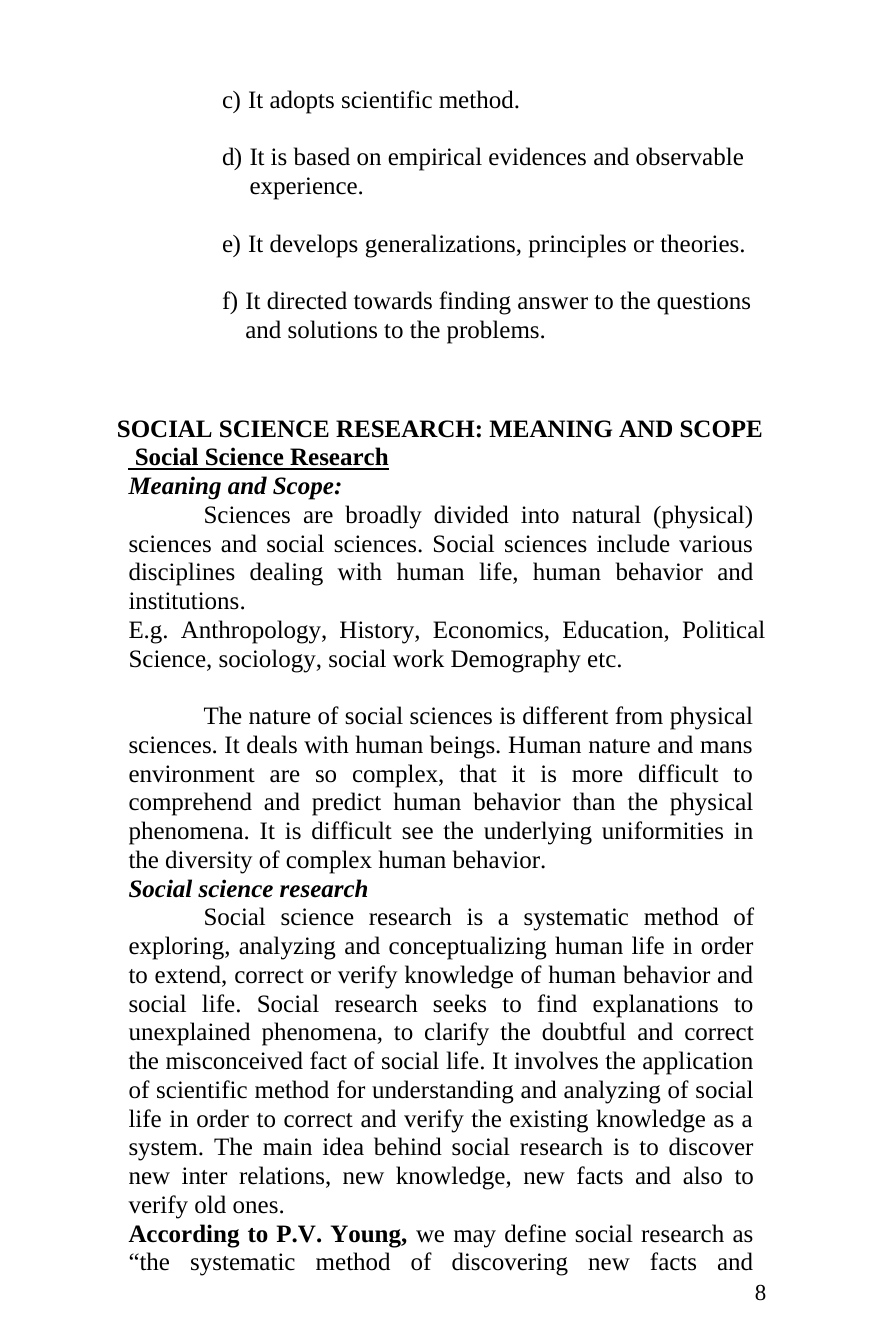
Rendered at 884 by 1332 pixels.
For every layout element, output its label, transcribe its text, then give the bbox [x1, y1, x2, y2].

text E.g. Anthropology, History, Economics, Education, Political Science, sociology, social work Demography etc. [128, 615, 766, 672]
list It adopts scientific method. [222, 85, 766, 114]
list It directed towards finding answer to the questions and solutions to the problems. [222, 286, 766, 344]
text Social science research is a systematic method of exploring, analyzing and conceptualizing human life in order to extend, correct or verify knowledge of human behavior and social life. Social research seeks to find explanations to unexplained phenomena, to clarify the doubtful and correct the misconceived fact of social life. It involves the application of scientific method for understanding and analyzing of social life in order to correct and verify the existing knowledge as a system. The main idea behind social research is to discover new inter relations, new knowledge, new facts and also to verify old ones. [128, 902, 754, 1219]
subtitle Social Science Research [128, 442, 766, 471]
subtitle Meaning and Scope: [128, 471, 766, 500]
text The nature of social sciences is different from physical sciences. It deals with human beings. Human nature and mans environment are so complex, that it is more difficult to comprehend and predict human behavior than the physical phenomena. It is difficult see the underlying uniformities in the diversity of complex human behavior. [128, 701, 754, 874]
list It is based on empirical evidences and observable experience. [222, 142, 766, 200]
subtitle Social science research [128, 874, 766, 902]
text Sciences are broadly divided into natural (physical) sciences and social sciences. Social sciences include various disciplines dealing with human life, human behavior and institutions. [128, 500, 754, 615]
list It develops generalizations, principles or theories. [222, 229, 766, 257]
subtitle SOCIAL SCIENCE RESEARCH: MEANING AND SCOPE [117, 414, 766, 442]
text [128, 1219, 754, 1276]
